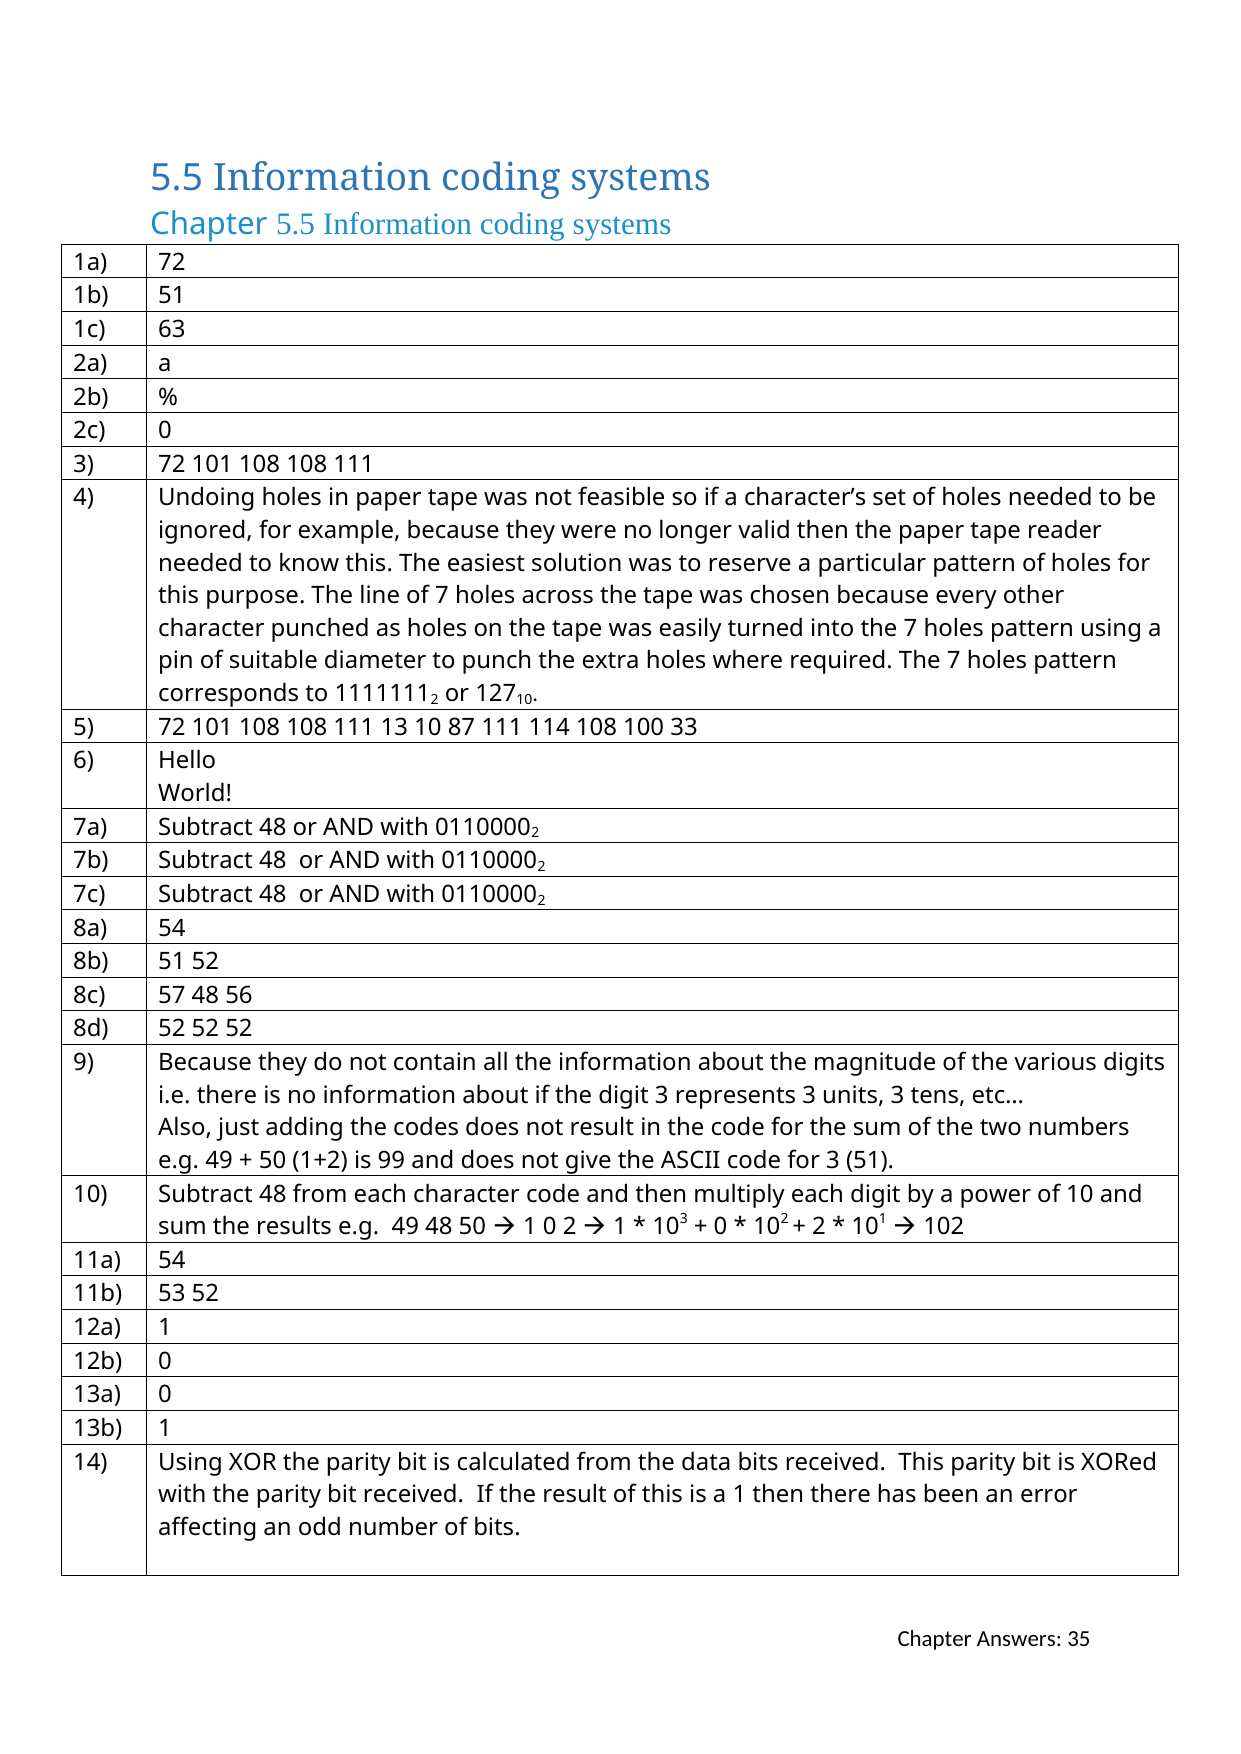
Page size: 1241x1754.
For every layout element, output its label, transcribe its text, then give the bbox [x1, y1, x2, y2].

table_cell 4) [62, 480, 146, 708]
subtitle Chapter 5.5 Information coding systems [150, 201, 1090, 244]
table_cell 7a) [62, 809, 146, 842]
table_cell 7b) [62, 843, 146, 876]
table_cell 3) [62, 447, 146, 479]
table_cell 0 [147, 413, 1178, 446]
table_cell 8a) [62, 910, 146, 943]
table_cell 8b) [62, 944, 146, 977]
table_cell 9) [62, 1045, 146, 1175]
table_cell 0 [147, 1344, 1178, 1376]
table_cell 11b) [62, 1276, 146, 1309]
table_cell 5) [62, 710, 146, 742]
table_cell Because they do not contain all the information about the magnitude of the various digits i.e. there is no information about if the digit 3 represents 3 units, 3 tens, etc… Also, just adding the codes does not result in the code for the sum of the two numbers e.g. 49 + 50 (1+2) is 99 and does not give the ASCII code for 3 (51). [147, 1045, 1178, 1175]
table_cell Subtract 48 or AND with 01100002 [147, 809, 1178, 842]
table_cell 1 [147, 1411, 1178, 1443]
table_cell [147, 1445, 1178, 1575]
table_cell 72 101 108 108 111 13 10 87 111 114 108 100 33 [147, 710, 1178, 742]
table_header 72 [147, 245, 1178, 277]
table_cell 54 [147, 910, 1178, 943]
table_cell 54 [147, 1243, 1178, 1275]
table_cell 6) [62, 743, 146, 808]
table_cell 52 52 52 [147, 1011, 1178, 1044]
table_cell 57 48 56 [147, 978, 1178, 1010]
table_cell 10) [62, 1176, 146, 1242]
table_cell 51 52 [147, 944, 1178, 977]
subtitle 5.5 Information coding systems [150, 150, 1090, 201]
table_cell 13b) [62, 1411, 146, 1443]
table_cell 12a) [62, 1310, 146, 1342]
table_cell 1c) [62, 312, 146, 344]
table_cell 8c) [62, 978, 146, 1010]
table_cell Hello World! [147, 743, 1178, 808]
table_cell Subtract 48 or AND with 01100002 [147, 877, 1178, 909]
table_header 1a) [62, 245, 146, 277]
table_cell 7c) [62, 877, 146, 909]
table_cell a [147, 346, 1178, 378]
table_cell 51 [147, 278, 1178, 311]
table_cell Subtract 48 from each character code and then multiply each digit by a power of 10 and sum the results e.g. 49 48 50 1 0 2 1 * 103 + 0 * 102 + 2 * 101 102 [147, 1176, 1178, 1242]
table_cell 0 [147, 1377, 1178, 1410]
table_cell 2a) [62, 346, 146, 378]
table_cell 2b) [62, 379, 146, 412]
table_cell 1 [147, 1310, 1178, 1342]
table_cell 72 101 108 108 111 [147, 447, 1178, 479]
table_cell 2c) [62, 413, 146, 446]
table_cell Undoing holes in paper tape was not feasible so if a character’s set of holes needed to be ignored, for example, because they were no longer valid then the paper tape reader needed to know this. The easiest solution was to reserve a particular pattern of holes for this purpose. The line of 7 holes across the tape was chosen because every other character punched as holes on the tape was easily turned into the 7 holes pattern using a pin of suitable diameter to punch the extra holes where required. The 7 holes pattern corresponds to 11111112 or 12710. [147, 480, 1178, 708]
table_cell 53 52 [147, 1276, 1178, 1309]
table_cell 13a) [62, 1377, 146, 1410]
table_cell 1b) [62, 278, 146, 311]
table_cell % [147, 379, 1178, 412]
table_cell 12b) [62, 1344, 146, 1376]
table_cell 11a) [62, 1243, 146, 1275]
table_cell 14) [62, 1445, 146, 1575]
table_cell 8d) [62, 1011, 146, 1044]
table_cell 63 [147, 312, 1178, 344]
table_cell Subtract 48 or AND with 01100002 [147, 843, 1178, 876]
